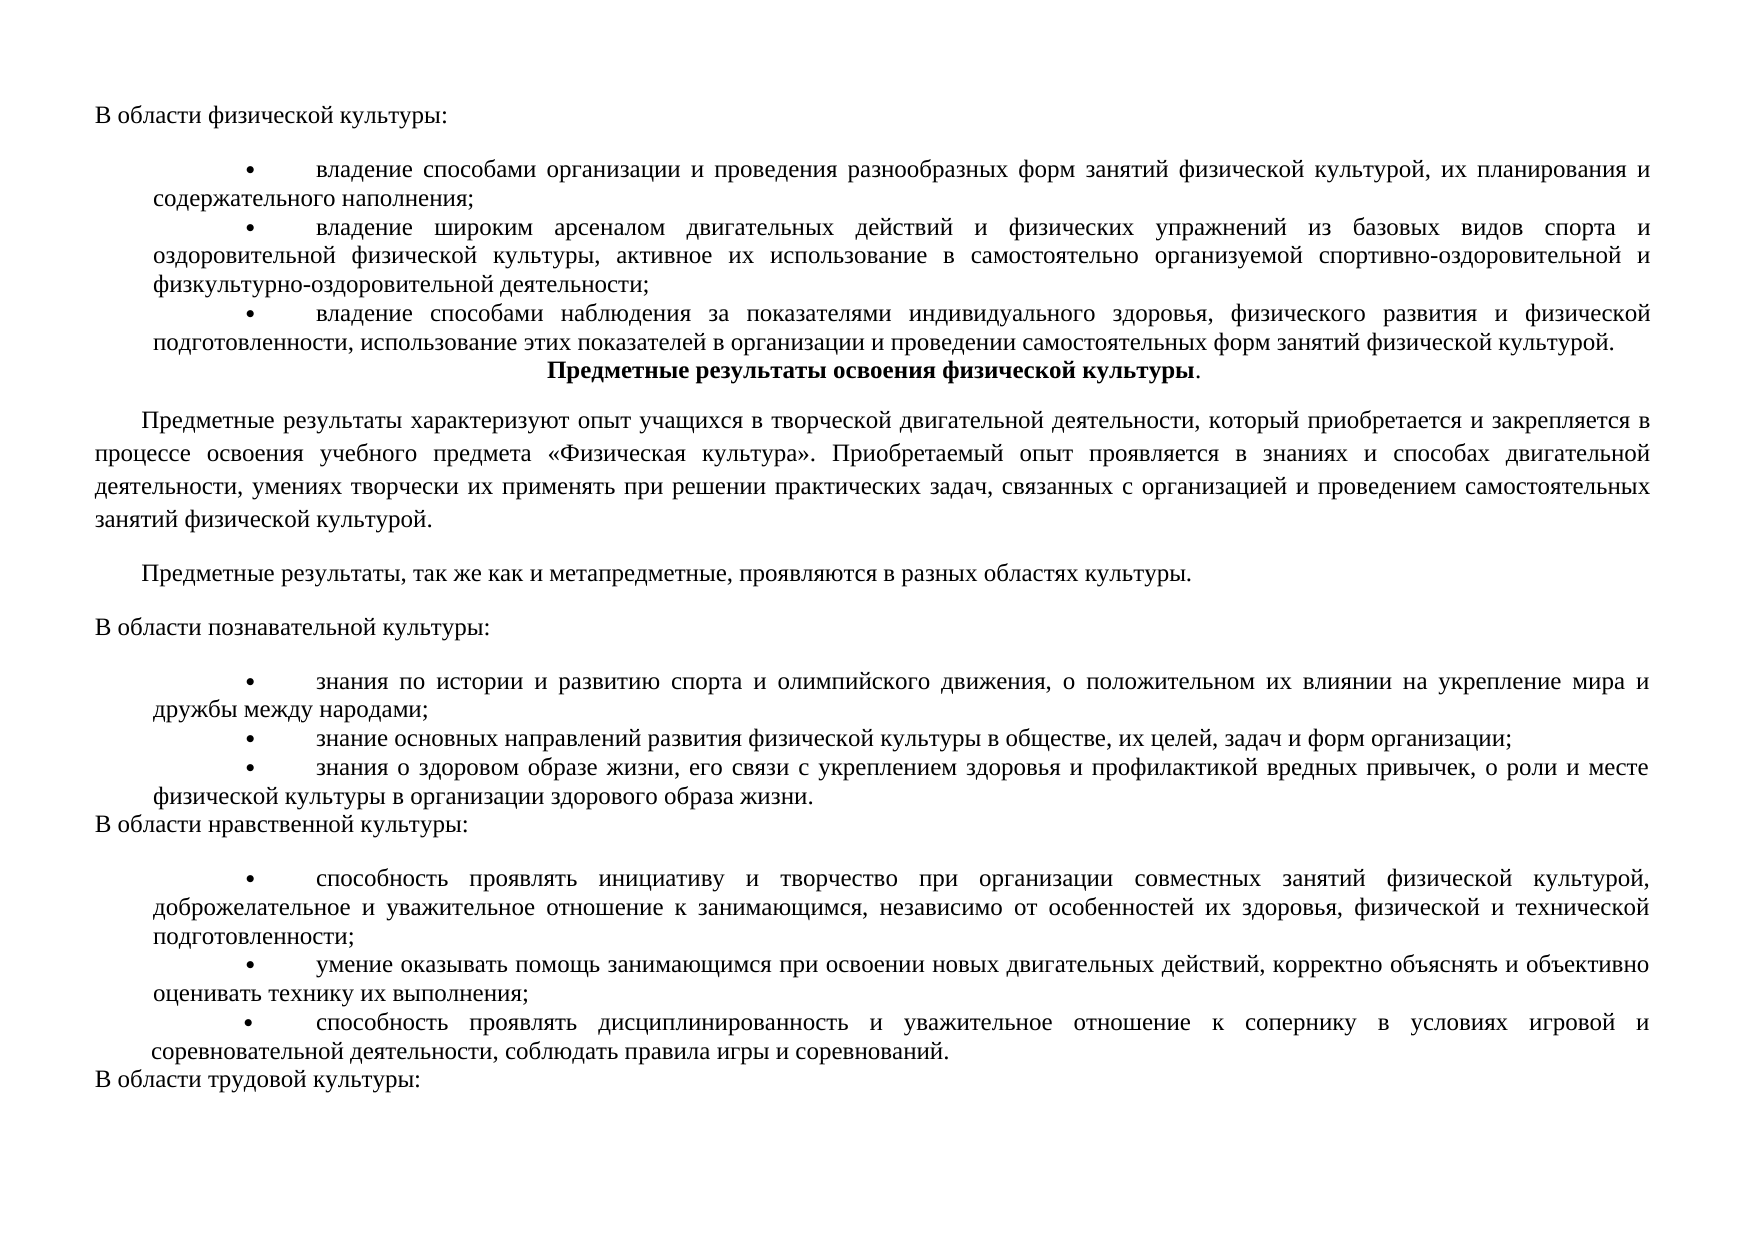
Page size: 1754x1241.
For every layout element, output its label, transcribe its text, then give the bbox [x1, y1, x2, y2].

text Предметные результаты характеризуют опыт учащихся в творческой двигательной деятельности, который приобретается и закрепляется в процессе освоения учебного предмета «Физическая культура». Приобретаемый опыт проявляется в знаниях и способах двигательной деятельности, умениях творчески их применять при решении практических задач, связанных с организацией и проведением самостоятельных занятий физической культурой. [94, 405, 1651, 533]
text Предметные результаты освоения физической культуры. [94, 356, 1653, 384]
list умение оказывать помощь занимающимся при освоении новых двигательных действий, корректно объяснять и объективно оценивать технику их выполнения; [153, 949, 1651, 1007]
list способность проявлять дисциплинированность и уважительное отношение к сопернику в условиях игровой и соревновательной деятельности, соблюдать правила игры и соревнований. [151, 1007, 1651, 1064]
text В области познавательной культуры: [94, 612, 1651, 641]
list способность проявлять инициативу и творчество при организации совместных занятий физической культурой, доброжелательное и уважительное отношение к занимающимся, независимо от особенностей их здоровья, физической и технической подготовленности; [153, 863, 1651, 949]
text В области трудовой культуры: [94, 1064, 1653, 1093]
list знание основных направлений развития физической культуры в обществе, их целей, задач и форм организации; [153, 723, 1651, 752]
text Предметные результаты, так же как и метапредметные, проявляются в разных областях культуры. [94, 558, 1651, 587]
list владение способами наблюдения за показателями индивидуального здоровья, физического развития и физической подготовленности, использование этих показателей в организации и проведении самостоятельных форм занятий физической культурой. [153, 298, 1651, 356]
list знания о здоровом образе жизни, его связи с укреплением здоровья и профилактикой вредных привычек, о роли и месте физической культуры в организации здорового образа жизни. [153, 752, 1651, 809]
text В области физической культуры: [94, 100, 1653, 129]
list владение широким арсеналом двигательных действий и физических упражнений из базовых видов спорта и оздоровительной физической культуры, активное их использование в самостоятельно организуемой спортивно-оздоровительной и физкультурно-оздоровительной деятельности; [153, 212, 1651, 298]
list владение способами организации и проведения разнообразных форм занятий физической культурой, их планирования и содержательного наполнения; [153, 154, 1651, 212]
text В области нравственной культуры: [94, 809, 1653, 838]
list знания по истории и развитию спорта и олимпийского движения, о положительном их влиянии на укрепление мира и дружбы между народами; [153, 666, 1651, 723]
